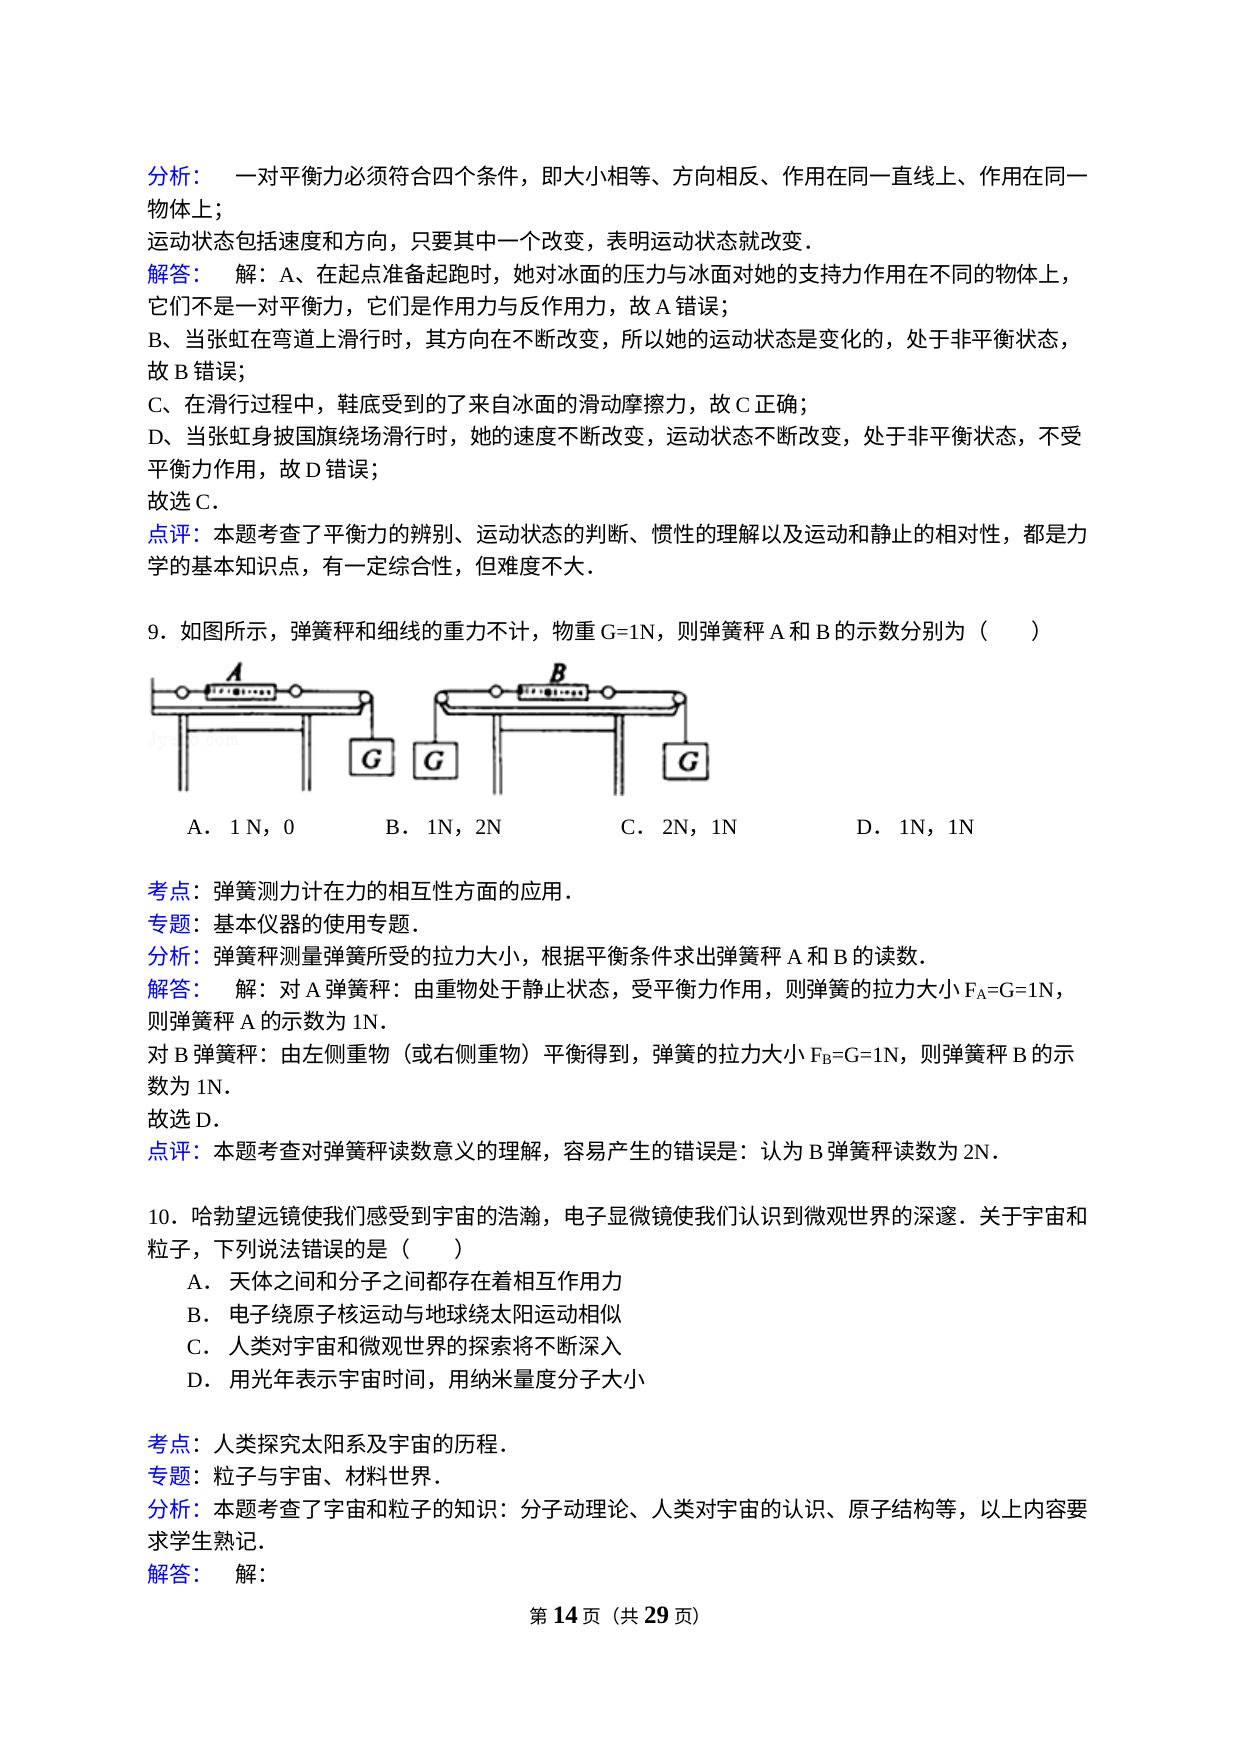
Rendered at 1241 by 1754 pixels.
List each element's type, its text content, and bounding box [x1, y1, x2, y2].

text 分析： 弹簧秤测量弹簧所受的拉力大小，根据平衡条件求出弹簧秤A和B的读数． [147, 939, 1093, 971]
text B． 电子绕原子核运动与地球绕太阳运动相似 [147, 1296, 1093, 1329]
picture [147, 659, 710, 796]
text 点评： 本题考查对弹簧秤读数意义的理解，容易产生的错误是：认为B弹簧秤读数为2N． [147, 1134, 1093, 1166]
text 对B弹簧秤：由左侧重物（或右侧重物）平衡得到，弹簧的拉力大小FB=G=1N，则弹簧秤B的示数为1N． [148, 1036, 1093, 1101]
text 解答： 解： [148, 1556, 1093, 1589]
text 9．如图所示，弹簧秤和细线的重力不计，物重G=1N，则弹簧秤A和B的示数分别为（ ） [148, 614, 1093, 646]
text 专题： 粒子与宇宙、材料世界． [147, 1459, 1093, 1491]
text 分析： 一对平衡力必须符合四个条件，即大小相等、方向相反、作用在同一直线上、作用在同一物体上； [148, 159, 1093, 224]
text D、当张虹身披国旗绕场滑行时，她的速度不断改变，运动状态不断改变，处于非平衡状态，不受平衡力作用，故D错误； [148, 419, 1093, 484]
text 运动状态包括速度和方向，只要其中一个改变，表明运动状态就改变． [147, 224, 1093, 256]
text 故选D． [147, 1101, 1093, 1134]
text A． 天体之间和分子之间都存在着相互作用力 [147, 1264, 1093, 1296]
text D． 用光年表示宇宙时间，用纳米量度分子大小 [147, 1361, 1093, 1394]
text 点评： 本题考查了平衡力的辨别、运动状态的判断、惯性的理解以及运动和静止的相对性，都是力学的基本知识点，有一定综合性，但难度不大． [147, 516, 1093, 581]
text 故选C． [147, 484, 1093, 516]
text 考点： 弹簧测力计在力的相互性方面的应用． [147, 874, 1093, 906]
text C． 人类对宇宙和微观世界的探索将不断深入 [147, 1329, 1093, 1361]
text 10．哈勃望远镜使我们感受到宇宙的浩瀚，电子显微镜使我们认识到微观世界的深邃．关于宇宙和粒子，下列说法错误的是（ ） [148, 1199, 1093, 1264]
text 考点： 人类探究太阳系及宇宙的历程． [147, 1426, 1093, 1459]
text 解答： 解：A、在起点准备起跑时，她对冰面的压力与冰面对她的支持力作用在不同的物体上，它们不是一对平衡力，它们是作用力与反作用力，故A错误； [148, 256, 1093, 321]
text A． 1 N，0 B． 1N，2N C． 2N，1N D． 1N，1N [147, 809, 1093, 841]
text B、当张虹在弯道上滑行时，其方向在不断改变，所以她的运动状态是变化的，处于非平衡状态，故B错误； [148, 321, 1093, 386]
text C、在滑行过程中，鞋底受到的了来自冰面的滑动摩擦力，故C正确； [148, 386, 1093, 419]
text 专题： 基本仪器的使用专题． [147, 906, 1093, 939]
text 解答： 解：对A弹簧秤：由重物处于静止状态，受平衡力作用，则弹簧的拉力大小FA=G=1N，则弹簧秤A的示数为1N． [148, 971, 1093, 1036]
text 分析： 本题考查了字宙和粒子的知识：分子动理论、人类对宇宙的认识、原子结构等，以上内容要求学生熟记． [147, 1491, 1093, 1556]
